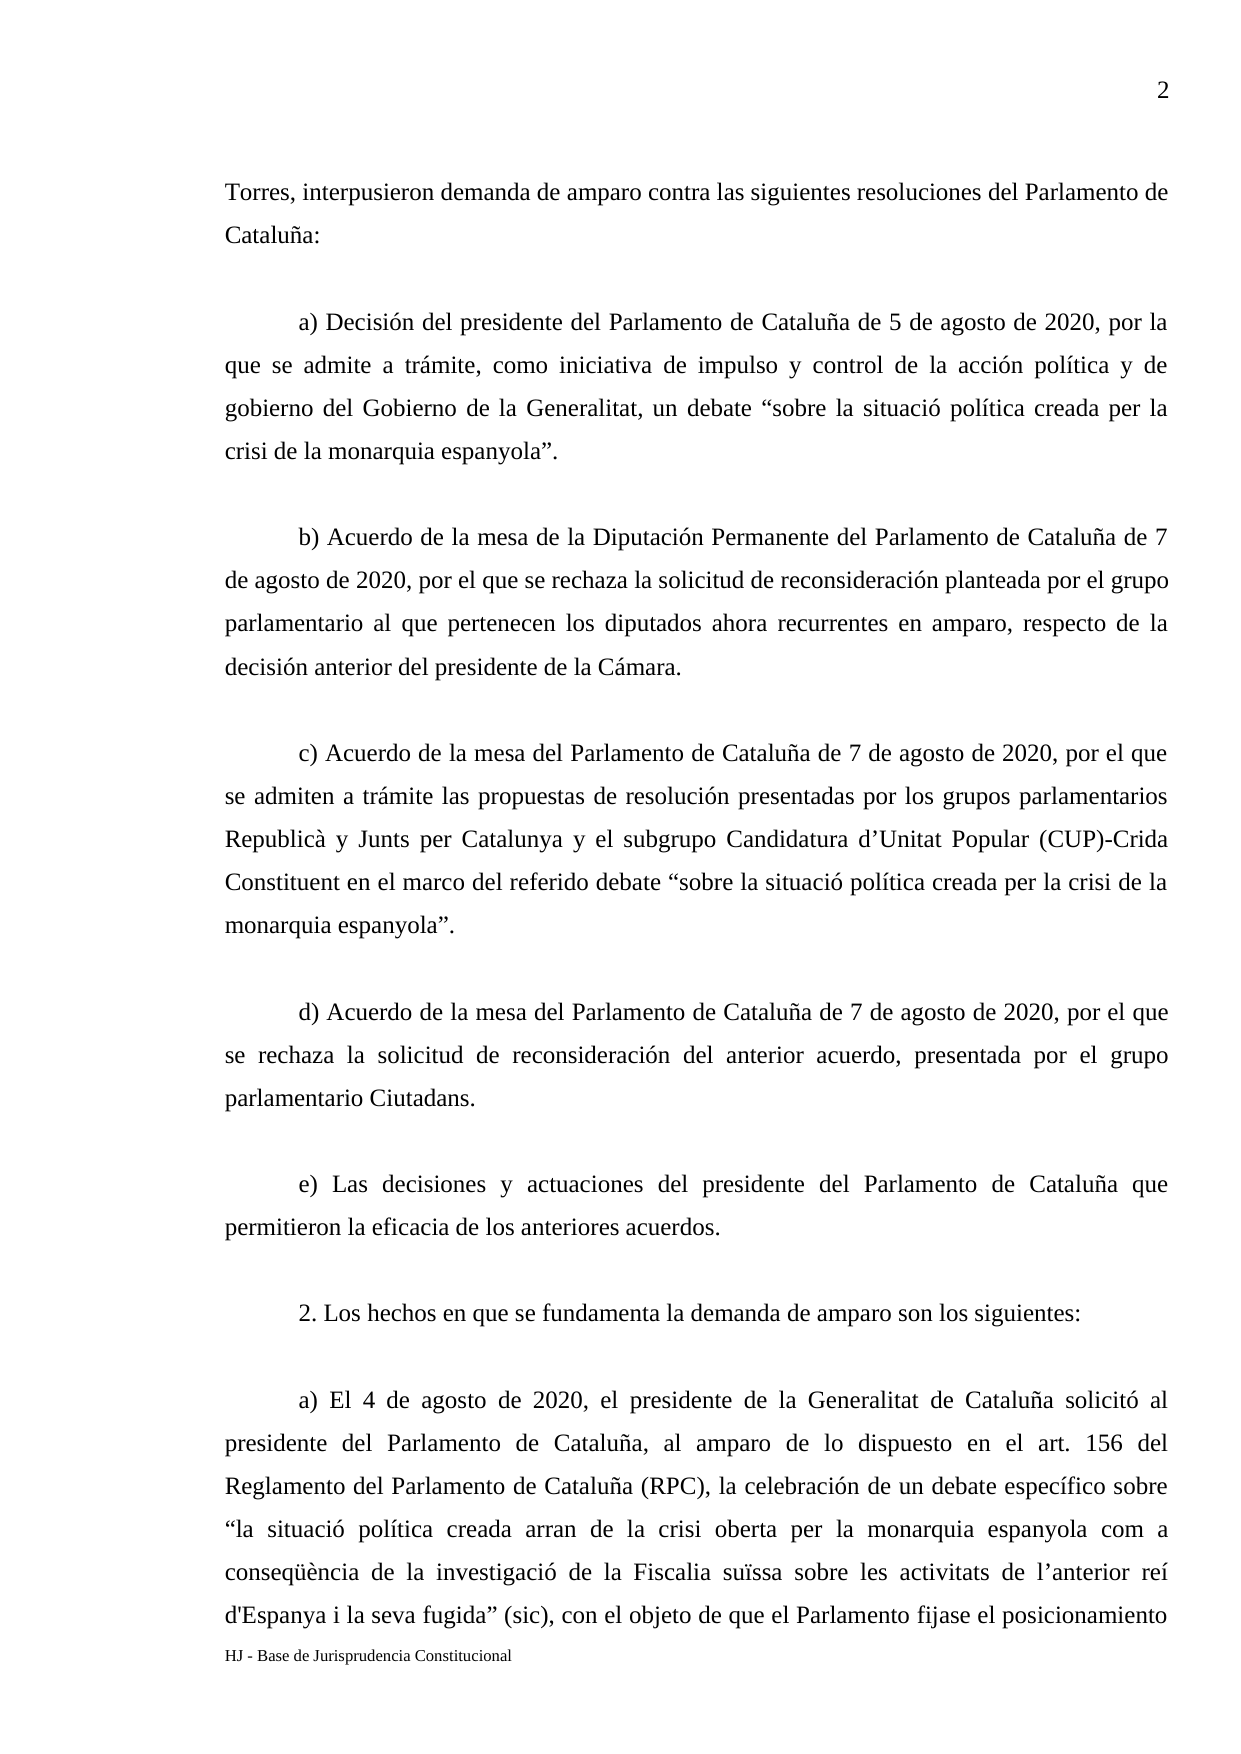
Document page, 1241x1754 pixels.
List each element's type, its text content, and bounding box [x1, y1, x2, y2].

text d) Acuerdo de la mesa del Parlamento de Cataluña de 7 de agosto de 2020, por el que se rechaza la solicitud de reconsideración del anterior acuerdo, presentada por el grupo parlamentario Ciutadans. [224, 997, 1169, 1112]
text b) Acuerdo de la mesa de la Diputación Permanente del Parlamento de Cataluña de 7 de agosto de 2020, por el que se rechaza la solicitud de reconsideración planteada por el grupo parlamentario al que pertenecen los diputados ahora recurrentes en amparo, respecto de la decisión anterior del presidente de la Cámara. [224, 522, 1169, 680]
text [224, 1385, 1169, 1629]
text e) Las decisiones y actuaciones del presidente del Parlamento de Cataluña que permitieron la eficacia de los anteriores acuerdos. [224, 1169, 1169, 1241]
text c) Acuerdo de la mesa del Parlamento de Cataluña de 7 de agosto de 2020, por el que se admiten a trámite las propuestas de resolución presentadas por los grupos parlamentarios Republicà y Junts per Catalunya y el subgrupo Candidatura d’Unitat Popular (CUP)-Crida Constituent en el marco del referido debate “sobre la situació política creada per la crisi de la monarquia espanyola”. [224, 738, 1169, 939]
text a) Decisión del presidente del Parlamento de Cataluña de 5 de agosto de 2020, por la que se admite a trámite, como iniciativa de impulso y control de la acción política y de gobierno del Gobierno de la Generalitat, un debate “sobre la situació política creada per la crisi de la monarquia espanyola”. [224, 307, 1169, 465]
text 2. Los hechos en que se fundamenta la demanda de amparo son los siguientes: [224, 1298, 1169, 1327]
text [224, 177, 1169, 249]
